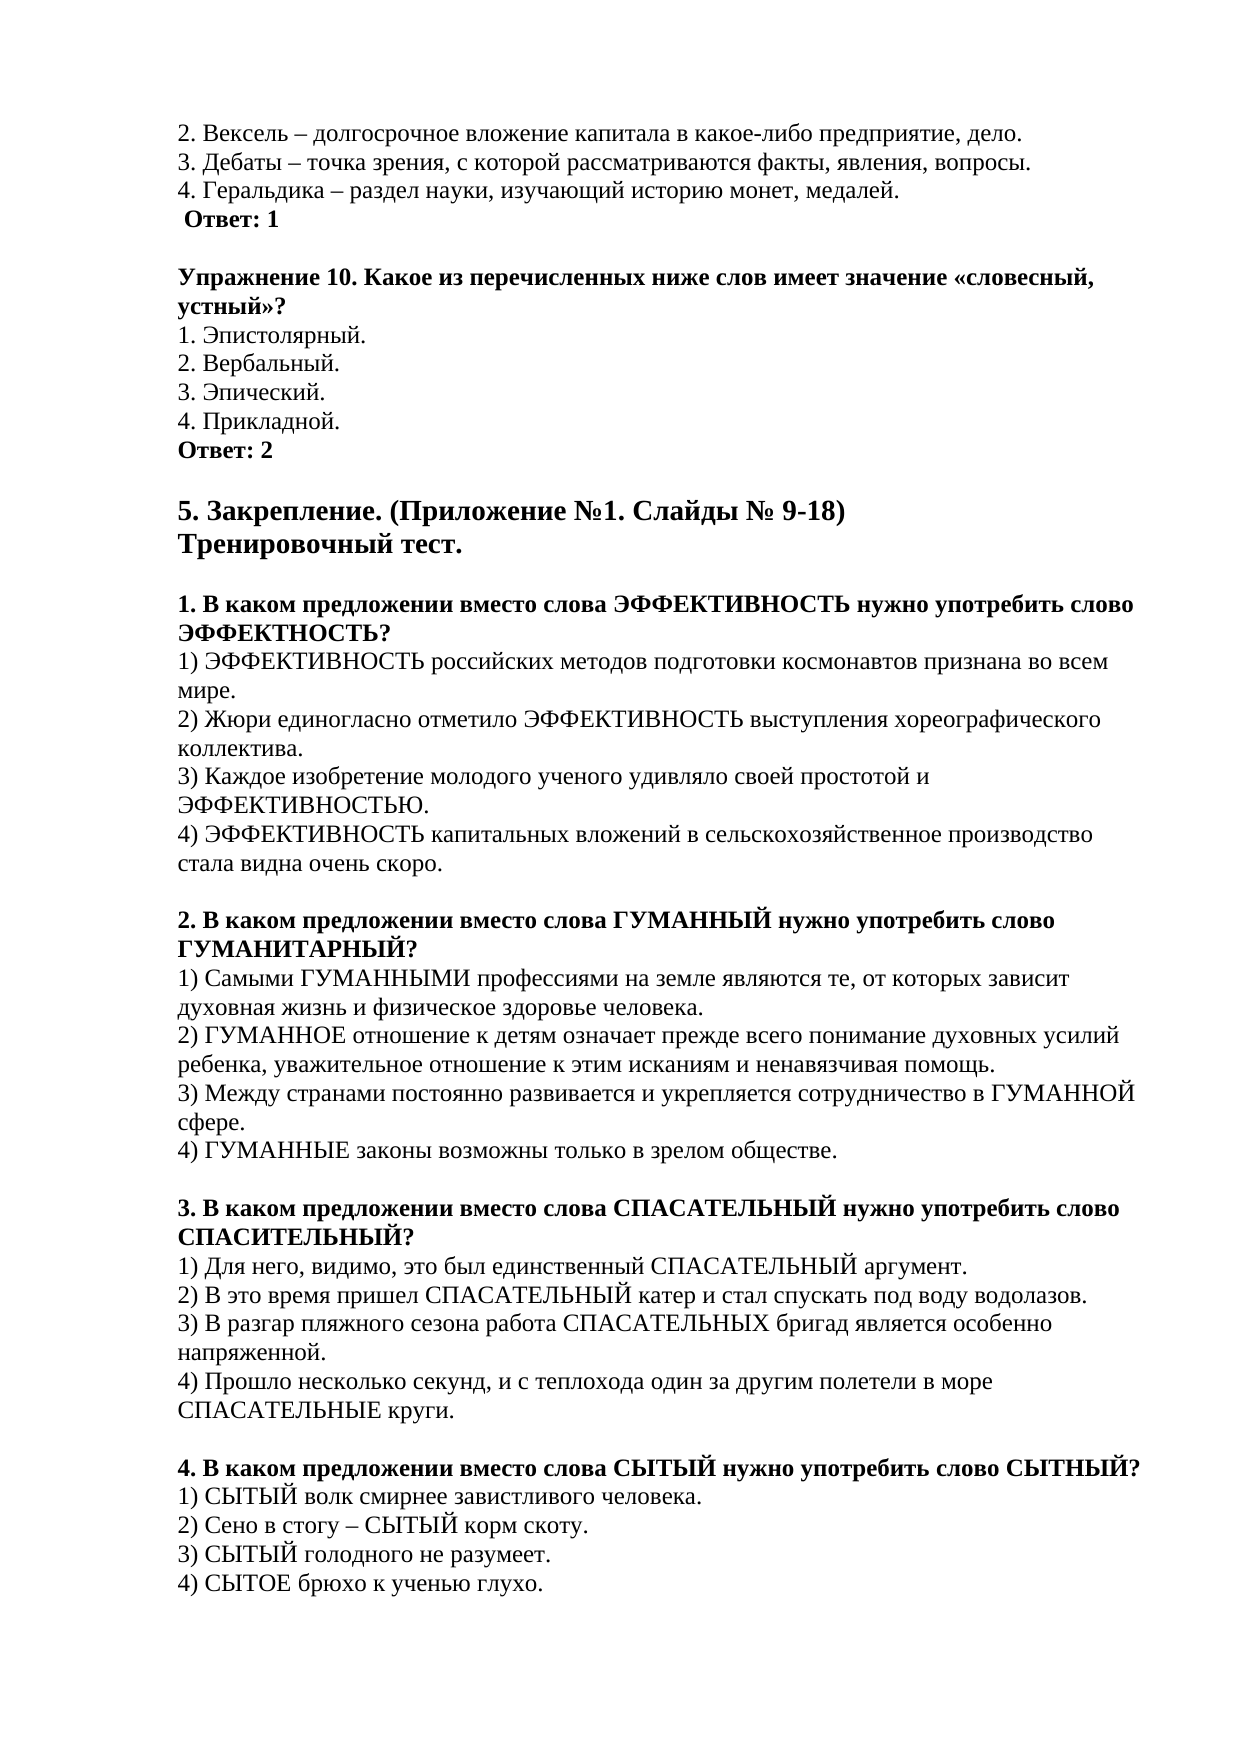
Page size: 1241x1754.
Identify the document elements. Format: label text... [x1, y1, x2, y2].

text 4. В каком предложении вместо слова СЫТЫЙ нужно употребить слово СЫТНЫЙ? 1) СЫТЫЙ волк смирнее завистливого человека. 2) Сено в стогу – СЫТЫЙ корм скоту. 3) СЫТЫЙ голодного не разумеет. 4) СЫТОЕ брюхо к ученью глухо. [177, 1453, 1152, 1596]
text Упражнение 10. Какое из перечисленных ниже слов имеет значение «словесный, устный»? 1. Эпистолярный. 2. Вербальный. 3. Эпический. 4. Прикладной. Ответ: 2 [177, 262, 1152, 463]
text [177, 118, 1152, 233]
text 5. Закрепление. (Приложение №1. Слайды № 9-18) [177, 493, 1152, 526]
text 1. В каком предложении вместо слова ЭФФЕКТИВНОСТЬ нужно употребить слово ЭФФЕКТНОСТЬ? 1) ЭФФЕКТИВНОСТЬ российских методов подготовки космонавтов признана во всем мире. 2) Жюри единогласно отметило ЭФФЕКТИВНОСТЬ выступления хореографического коллектива. 3) Каждое изобретение молодого ученого удивляло своей простотой и ЭФФЕКТИВНОСТЬЮ. 4) ЭФФЕКТИВНОСТЬ капитальных вложений в сельскохозяйственное производство стала видна очень скоро. [177, 589, 1152, 876]
text 3. В каком предложении вместо слова СПАСАТЕЛЬНЫЙ нужно употребить слово СПАСИТЕЛЬНЫЙ? 1) Для него, видимо, это был единственный СПАСАТЕЛЬНЫЙ аргумент. 2) В это время пришел СПАСАТЕЛЬНЫЙ катер и стал спускать под воду водолазов. 3) В разгар пляжного сезона работа СПАСАТЕЛЬНЫХ бригад является особенно напряженной. 4) Прошло несколько секунд, и с теплохода один за другим полетели в море СПАСАТЕЛЬНЫЕ круги. [177, 1193, 1152, 1423]
text 2. В каком предложении вместо слова ГУМАННЫЙ нужно употребить слово ГУМАНИТАРНЫЙ? 1) Самыми ГУМАННЫМИ профессиями на земле являются те, от которых зависит духовная жизнь и физическое здоровье человека. 2) ГУМАННОЕ отношение к детям означает прежде всего понимание духовных усилий ребенка, уважительное отношение к этим исканиям и ненавязчивая помощь. 3) Между странами постоянно развивается и укрепляется сотрудничество в ГУМАННОЙ сфере. 4) ГУМАННЫЕ законы возможны только в зрелом обществе. [177, 906, 1152, 1164]
text Тренировочный тест. [177, 526, 1152, 560]
